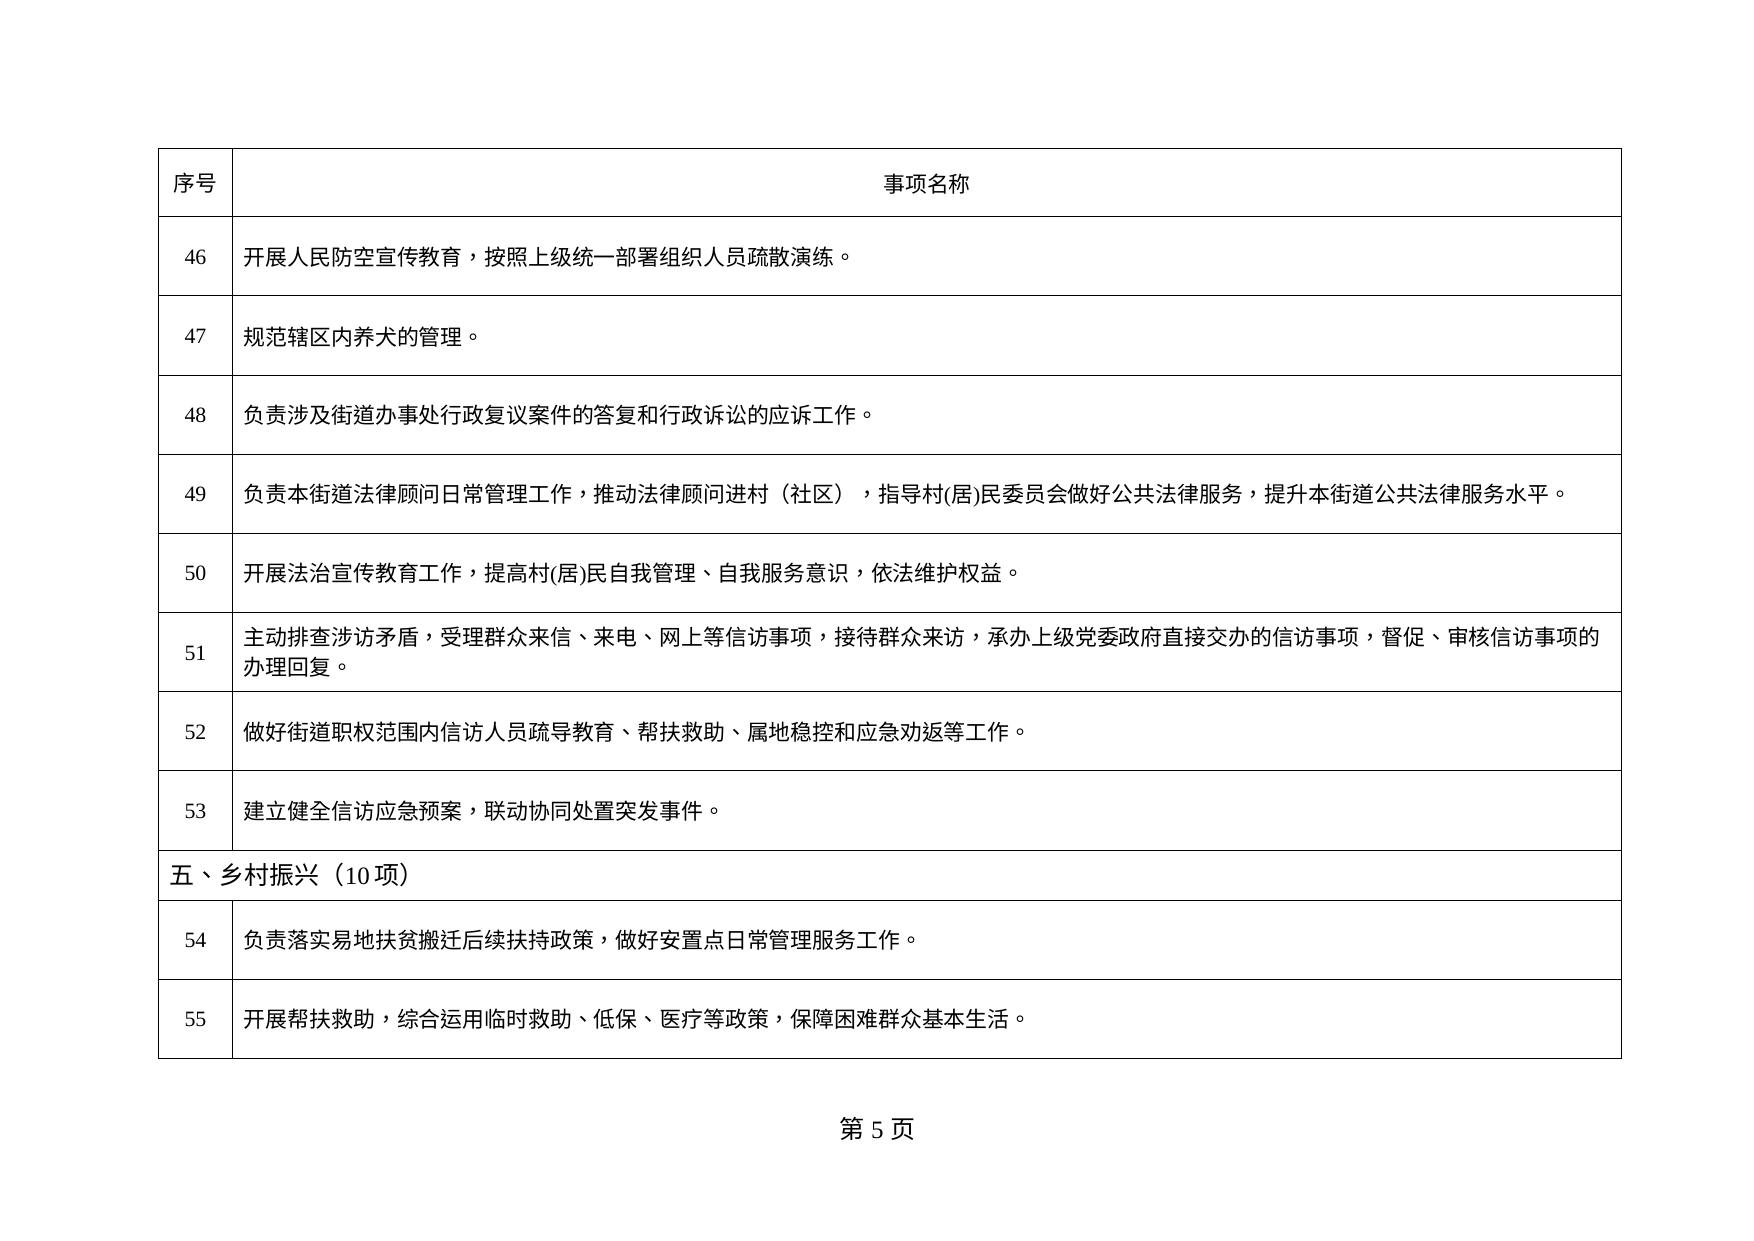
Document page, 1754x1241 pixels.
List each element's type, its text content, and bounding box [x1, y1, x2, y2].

table_cell 负责落实易地扶贫搬迁后续扶持政策，做好安置点日常管理服务工作。 [233, 901, 1621, 979]
table_cell 55 [159, 980, 232, 1058]
table_cell 51 [159, 613, 232, 691]
table_cell 54 [159, 901, 232, 979]
table_cell 48 [159, 376, 232, 454]
table_cell 负责本街道法律顾问日常管理工作，推动法律顾问进村（社区），指导村(居)民委员会做好公共法律服务，提升本街道公共法律服务水平。 [233, 455, 1621, 533]
table_cell 46 [159, 217, 232, 295]
table_cell 建立健全信访应急预案，联动协同处置突发事件。 [233, 771, 1621, 849]
table_cell 50 [159, 534, 232, 612]
table_cell 开展人民防空宣传教育，按照上级统一部署组织人员疏散演练。 [233, 217, 1621, 295]
table_header 事项名称 [233, 149, 1621, 216]
table_cell 开展帮扶救助，综合运用临时救助、低保、医疗等政策，保障困难群众基本生活。 [233, 980, 1621, 1058]
table_cell 负责涉及街道办事处行政复议案件的答复和行政诉讼的应诉工作。 [233, 376, 1621, 454]
table_cell 52 [159, 692, 232, 770]
table_cell 做好街道职权范围内信访人员疏导教育、帮扶救助、属地稳控和应急劝返等工作。 [233, 692, 1621, 770]
table_cell 规范辖区内养犬的管理。 [233, 296, 1621, 374]
table_header 序号 [159, 149, 232, 216]
table_cell 53 [159, 771, 232, 849]
table_cell 49 [159, 455, 232, 533]
table_cell 47 [159, 296, 232, 374]
table_cell 五、乡村振兴（10项） [159, 851, 1621, 899]
table_cell 主动排查涉访矛盾，受理群众来信、来电、网上等信访事项，接待群众来访，承办上级党委政府直接交办的信访事项，督促、审核信访事项的办理回复。 [233, 613, 1621, 691]
table_cell 开展法治宣传教育工作，提高村(居)民自我管理、自我服务意识，依法维护权益。 [233, 534, 1621, 612]
